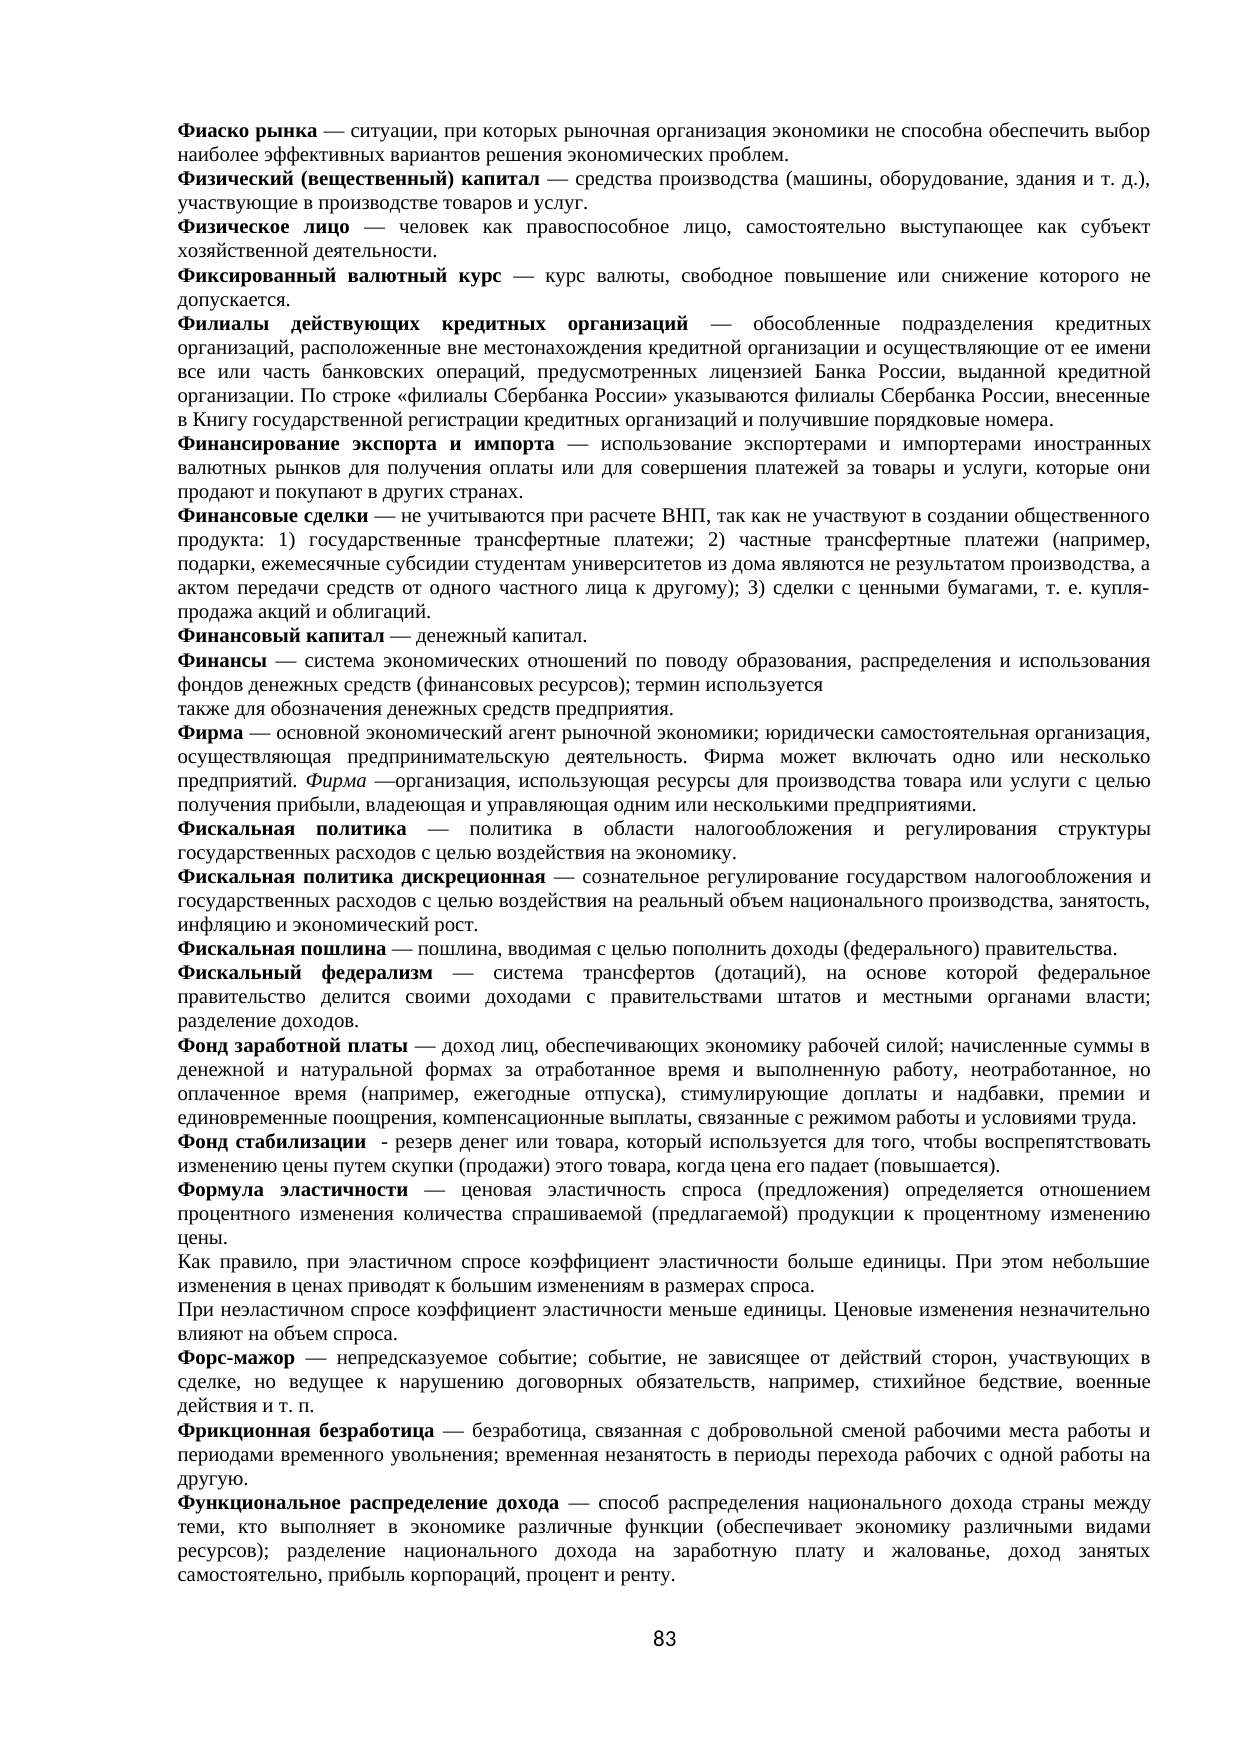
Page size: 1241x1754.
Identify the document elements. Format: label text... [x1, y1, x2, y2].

text Финансирование экспорта и импорта — использование экспортерами и импортерами иностранных валютных рынков для получения оплаты или для совершения платежей за товары и услуги, которые они продают и покупают в других странах. [177, 431, 1152, 503]
text Фирма — основной экономический агент рыночной экономики; юридически самостоятельная организация, осуществляющая предпринимательскую деятельность. Фирма может включать одно или несколько предприятий. Фирма —организация, использующая ресурсы для производства товара или услуги с целью получения прибыли, владеющая и управляющая одним или несколькими предприятиями. [177, 720, 1152, 816]
text Фонд заработной платы — доход лиц, обеспечивающих экономику рабочей силой; начисленные суммы в денежной и натуральной формах за отработанное время и выполненную работу, неотработанное, но оплаченное время (например, ежегодные отпуска), стимулирующие доплаты и надбавки, премии и единовременные поощрения, компенсационные выплаты, связанные с режимом работы и условиями труда. [177, 1032, 1152, 1129]
text Фискальная политика дискреционная — сознательное регулирование государством налогообложения и государственных расходов с целью воздействия на реальный объем национального производства, занятость, инфляцию и экономический рост. [177, 864, 1152, 936]
text Фрикционная безработица — безработица, связанная с добровольной сменой рабочими места работы и периодами временного увольнения; временная незанятость в периоды перехода рабочих с одной работы на другую. [177, 1417, 1152, 1490]
text Физический (вещественный) капитал — средства производства (машины, оборудование, здания и т. д.), участвующие в производстве товаров и услуг. [177, 166, 1152, 214]
text Фиксированный валютный курс — курс валюты, свободное повышение или снижение которого не допускается. [177, 262, 1152, 311]
text Фонд стабилизации - резерв денег или товара, который используется для того, чтобы воспрепятствовать изменению цены путем скупки (продажи) этого товара, когда цена его падает (повышается). [177, 1129, 1152, 1177]
text При неэластичном спросе коэффициент эластичности меньше единицы. Ценовые изменения незначительно влияют на объем спроса. [177, 1297, 1152, 1345]
text также для обозначения денежных средств предприятия. [177, 696, 1152, 720]
text Фискальная политика — политика в области налогообложения и регулирования структуры государственных расходов с целью воздействия на экономику. [177, 816, 1152, 864]
text Финансовый капитал — денежный капитал. [177, 623, 1152, 647]
text Физическое лицо — человек как правоспособное лицо, самостоятельно выступающее как субъект хозяйственной деятельности. [177, 214, 1152, 262]
text Функциональное распределение дохода — способ распределения национального дохода страны между теми, кто выполняет в экономике различные функции (обеспечивает экономику различными видами ресурсов); разделение национального дохода на заработную плату и жалованье, доход занятых самостоятельно, прибыль корпораций, процент и ренту. [177, 1490, 1152, 1586]
text Фискальный федерализм — система трансфертов (дотаций), на основе которой федеральное правительство делится своими доходами с правительствами штатов и местными органами власти; разделение доходов. [177, 960, 1152, 1032]
text Форс-мажор — непредсказуемое событие; событие, не зависящее от действий сторон, участвующих в сделке, но ведущее к нарушению договорных обязательств, например, стихийное бедствие, военные действия и т. п. [177, 1345, 1152, 1417]
text Филиалы действующих кредитных организаций — обособленные подразделения кредитных организаций, расположенные вне местонахождения кредитной организации и осуществляющие от ее имени все или часть банковских операций, предусмотренных лицензией Банка России, выданной кредитной организации. По строке «филиалы Сбербанка России» указываются филиалы Сбербанка России, внесенные в Книгу государственной регистрации кредитных организаций и получившие порядковые номера. [177, 311, 1152, 431]
text Фиаско рынка — ситуации, при которых рыночная организация экономики не способна обеспечить выбор наиболее эффективных вариантов решения экономических проблем. [177, 118, 1152, 166]
text Формула эластичности — ценовая эластичность спроса (предложения) определяется отношением процентного изменения количества спрашиваемой (предлагаемой) продукции к процентному изменению цены. [177, 1177, 1152, 1249]
text Финансы — система экономических отношений по поводу образования, распределения и использования фондов денежных средств (финансовых ресурсов); термин используется [177, 647, 1152, 696]
text Финансовые сделки — не учитываются при расчете ВНП, так как не участвуют в создании общественного продукта: 1) государственные трансфертные платежи; 2) частные трансфертные платежи (например, подарки, ежемесячные субсидии студентам университетов из дома являются не результатом производства, а актом передачи средств от одного частного лица к другому); З) сделки с ценными бумагами, т. е. купля-продажа акций и облигаций. [177, 503, 1152, 623]
text Как правило, при эластичном спросе коэффициент эластичности больше единицы. При этом небольшие изменения в ценах приводят к большим изменениям в размерах спроса. [177, 1249, 1152, 1297]
text Фискальная пошлина — пошлина, вводимая с целью пополнить доходы (федерального) правительства. [177, 936, 1152, 960]
